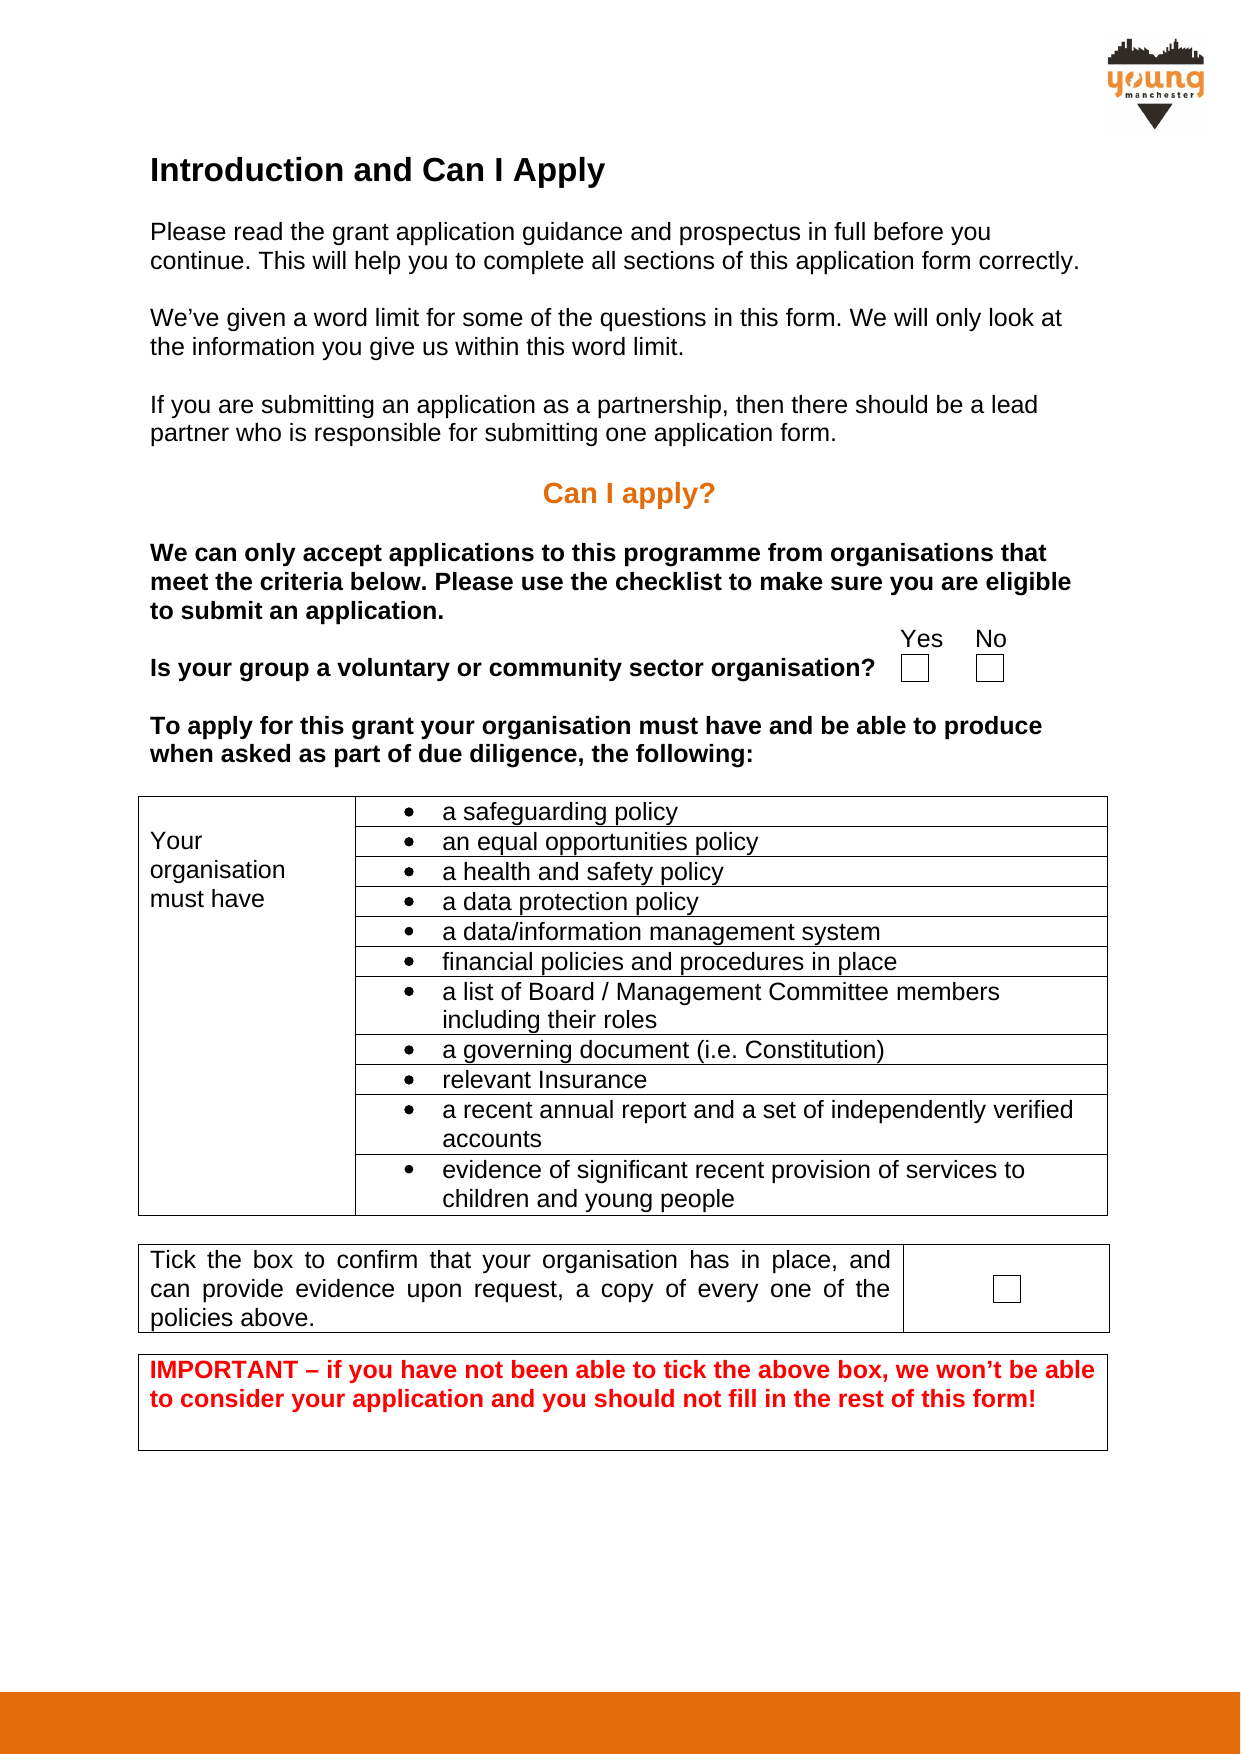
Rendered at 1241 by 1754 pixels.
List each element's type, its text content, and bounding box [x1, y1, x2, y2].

text Yes No [825, 624, 1090, 653]
text Please read the grant application guidance and prospectus in full before you continue. This will help you to complete all sections of this application form correctly. [150, 217, 1090, 275]
text If you are submitting an application as a partnership, then there should be a lead partner who is responsible for submitting one application form. [150, 390, 1090, 447]
table_cell a data protection policy [356, 887, 1107, 916]
table_cell a list of Board / Management Committee members including their roles [356, 977, 1107, 1034]
picture [1103, 30, 1204, 131]
table_header a safeguarding policy [356, 797, 1107, 826]
text Introduction and Can I Apply [150, 150, 1090, 188]
table_cell a governing document (i.e. Constitution) [356, 1035, 1107, 1064]
table_header Your organisation must have [139, 797, 355, 1214]
table_cell a recent annual report and a set of independently verified accounts [356, 1095, 1107, 1154]
table_header [904, 1245, 1109, 1332]
table_cell financial policies and procedures in place [356, 947, 1107, 976]
text Is your group a voluntary or community sector organisation? [150, 653, 1090, 682]
table_cell a data/information management system [356, 917, 1107, 946]
table_cell an equal opportunities policy [356, 827, 1107, 856]
table_header Tick the box to confirm that your organisation has in place, and can provide evidence upon request, a copy of every one of the policies above. [139, 1245, 903, 1332]
table_cell evidence of significant recent provision of services to children and young people [356, 1155, 1107, 1214]
text We’ve given a word limit for some of the questions in this form. We will only look at the information you give us within this word limit. [150, 303, 1090, 361]
table_cell a health and safety policy [356, 857, 1107, 886]
text We can only accept applications to this programme from organisations that meet the criteria below. Please use the checklist to make sure you are eligible to submit an application. [150, 538, 1090, 624]
text To apply for this grant your organisation must have and be able to produce when asked as part of due diligence, the following: [150, 711, 1090, 796]
text Can I apply? [150, 476, 1090, 509]
table_header IMPORTANT – if you have not been able to tick the above box, we won’t be able to consider your application and you should not fill in the rest of this form! [139, 1355, 1107, 1450]
table_cell relevant Insurance [356, 1065, 1107, 1094]
